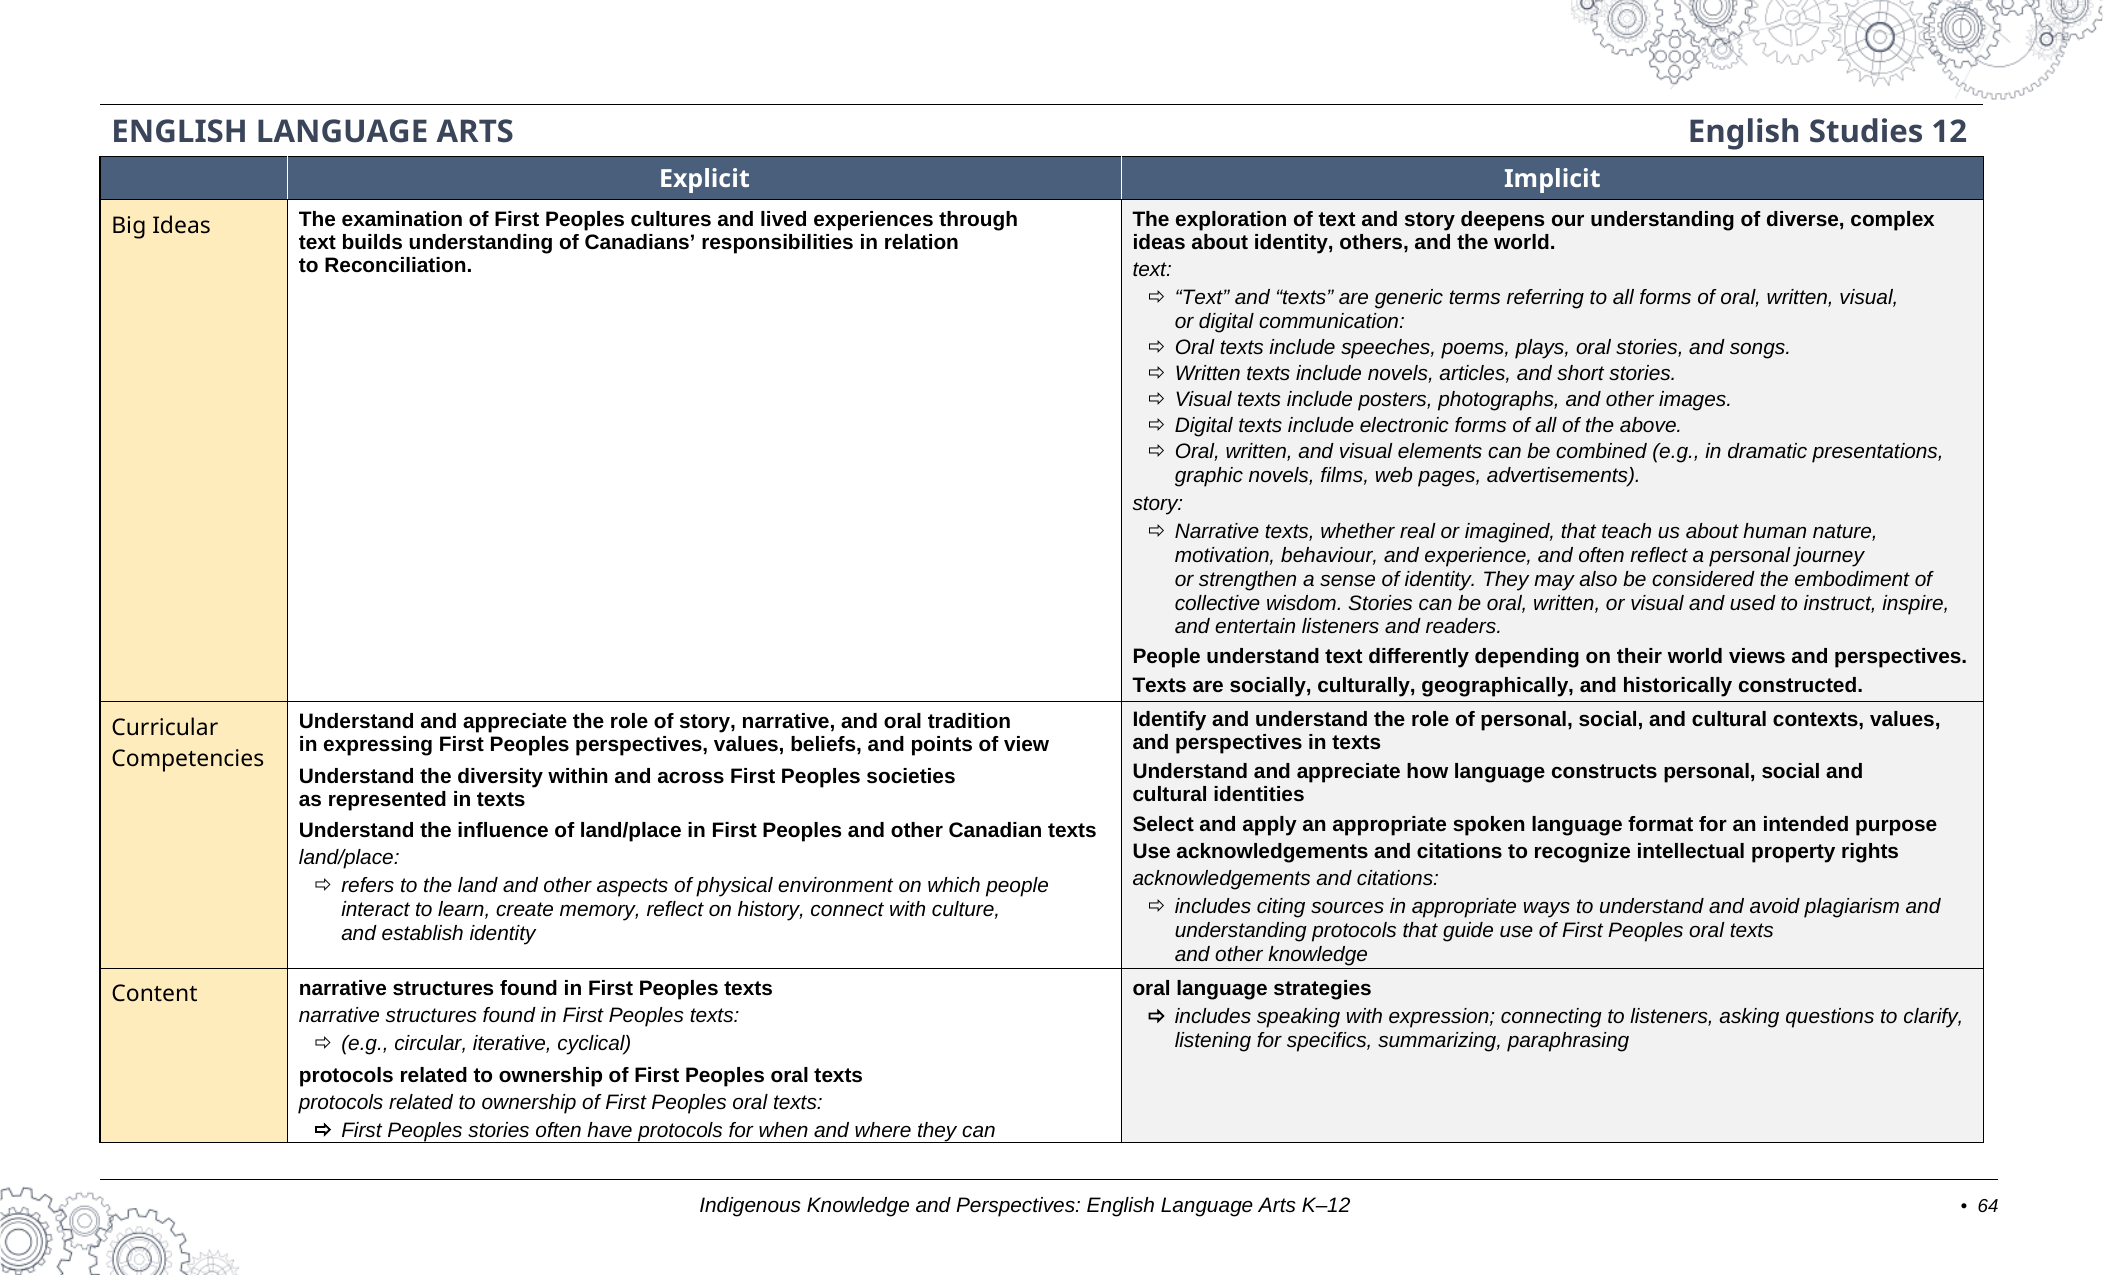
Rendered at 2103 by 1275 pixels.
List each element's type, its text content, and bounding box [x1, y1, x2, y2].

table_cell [288, 969, 1121, 1142]
table_cell Understand and appreciate the role of story, narrative, and oral tradition in expressing First Peoples perspectives, values, beliefs, and points of view Understand the diversity within and across First Peoples societies as represented in texts Understand the influence of land/place in First Peoples and other Canadian texts land/place: refers to the land and other aspects of physical environment on which people interact to learn, create memory, reflect on history, connect with culture, and establish identity [288, 702, 1121, 968]
table_cell Content [101, 969, 287, 1142]
table_cell The examination of First Peoples cultures and lived experiences through text builds understanding of Canadians’ responsibilities in relation to Reconciliation. [288, 200, 1121, 701]
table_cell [1122, 969, 1983, 1142]
table_cell Curricular Competencies [101, 702, 287, 968]
table_cell Implicit [1122, 157, 1983, 199]
table_cell Explicit [288, 157, 1121, 199]
table_cell The exploration of text and story deepens our understanding of diverse, complex ideas about identity, others, and the world. text: “Text” and “texts” are generic terms referring to all forms of oral, written, visual, or digital communication: Oral texts include speeches, poems, plays, oral stories, and songs. Written texts include novels, articles, and short stories. Visual texts include posters, photographs, and other images. Digital texts include electronic forms of all of the above. Oral, written, and visual elements can be combined (e.g., in dramatic presentations, graphic novels, films, web pages, advertisements). story: Narrative texts, whether real or imagined, that teach us about human nature, motivation, behaviour, and experience, and often reflect a personal journey or strengthen a sense of identity. They may also be considered the embodiment of collective wisdom. Stories can be oral, written, or visual and used to instruct, inspire, and entertain listeners and readers. People understand text differently depending on their world views and perspectives. Texts are socially, culturally, geographically, and historically constructed. [1122, 200, 1983, 701]
table_cell Identify and understand the role of personal, social, and cultural contexts, values, and perspectives in texts Understand and appreciate how language constructs personal, social and cultural identities Select and apply an appropriate spoken language format for an intended purpose Use acknowledgements and citations to recognize intellectual property rights acknowledgements and citations: includes citing sources in appropriate ways to understand and avoid plagiarism and understanding protocols that guide use of First Peoples oral texts and other knowledge [1122, 702, 1983, 968]
table_cell Big Ideas [101, 200, 287, 701]
table_cell [101, 157, 287, 199]
table_cell ENGLISH LANGUAGE ARTS English Studies 12 [100, 105, 1983, 156]
